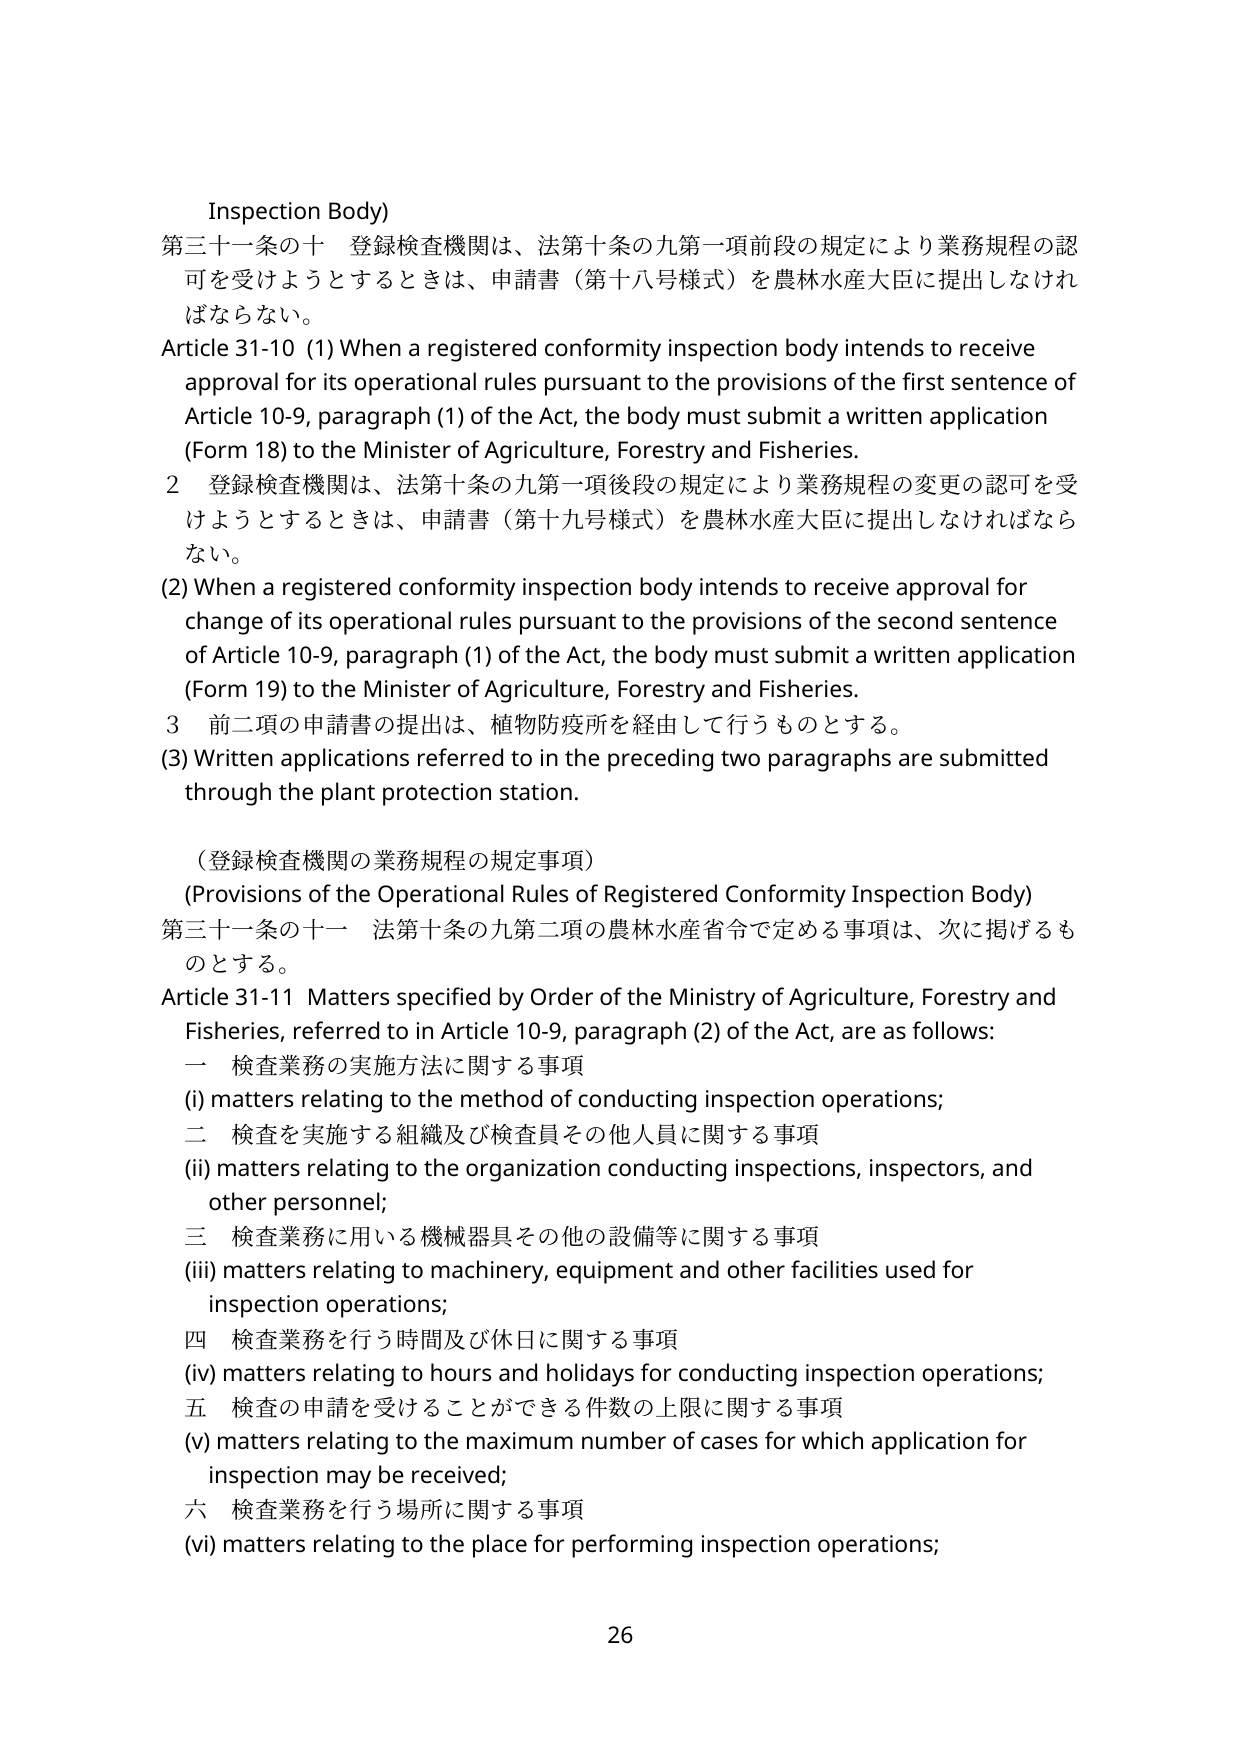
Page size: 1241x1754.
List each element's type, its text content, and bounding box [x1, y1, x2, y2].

text 五 検査の申請を受けることができる件数の上限に関する事項 [184, 1389, 1079, 1424]
text (Provisions of the Operational Rules of Registered Conformity Inspection Body) [184, 877, 1079, 911]
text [184, 194, 1079, 228]
text 第三十一条の十一 法第十条の九第二項の農林水産省令で定める事項は、次に掲げるものとする。 [161, 911, 1079, 979]
text （登録検査機関の業務規程の規定事項） [184, 843, 1079, 877]
text 三 検査業務に用いる機械器具その他の設備等に関する事項 [184, 1219, 1079, 1253]
text (2) When a registered conformity inspection body intends to receive approval for change of its operational rules pursuant to the provisions of the second sentence of Article 10-9, paragraph (1) of the Act, the body must submit a written application (Form 19) to the Minister of Agriculture, Forestry and Fisheries. [161, 569, 1079, 706]
text Article 31-10 (1) When a registered conformity inspection body intends to receive approval for its operational rules pursuant to the provisions of the first sentence of Article 10-9, paragraph (1) of the Act, the body must submit a written application (Form 18) to the Minister of Agriculture, Forestry and Fisheries. [161, 330, 1079, 467]
text 六 検査業務を行う場所に関する事項 [184, 1492, 1079, 1526]
text 第三十一条の十 登録検査機関は、法第十条の九第一項前段の規定により業務規程の認可を受けようとするときは、申請書（第十八号様式）を農林水産大臣に提出しなければならない。 [161, 228, 1079, 330]
text (3) Written applications referred to in the preceding two paragraphs are submitted through the plant protection station. [161, 740, 1079, 809]
text 二 検査を実施する組織及び検査員その他人員に関する事項 [184, 1116, 1079, 1150]
text 一 検査業務の実施方法に関する事項 [184, 1048, 1079, 1082]
text (iv) matters relating to hours and holidays for conducting inspection operations; [184, 1355, 1079, 1389]
text Article 31-11 Matters specified by Order of the Ministry of Agriculture, Forestry and Fisheries, referred to in Article 10-9, paragraph (2) of the Act, are as follows: [161, 979, 1079, 1048]
text (ii) matters relating to the organization conducting inspections, inspectors, and other personnel; [184, 1150, 1079, 1219]
text (vi) matters relating to the place for performing inspection operations; [184, 1526, 1079, 1560]
text (iii) matters relating to machinery, equipment and other facilities used for inspection operations; [184, 1253, 1079, 1321]
text (i) matters relating to the method of conducting inspection operations; [184, 1082, 1079, 1116]
text 四 検査業務を行う時間及び休日に関する事項 [184, 1321, 1079, 1355]
text ３ 前二項の申請書の提出は、植物防疫所を経由して行うものとする。 [161, 706, 1079, 740]
text (v) matters relating to the maximum number of cases for which application for inspection may be received; [184, 1424, 1079, 1492]
text ２ 登録検査機関は、法第十条の九第一項後段の規定により業務規程の変更の認可を受けようとするときは、申請書（第十九号様式）を農林水産大臣に提出しなければならない。 [161, 467, 1079, 569]
